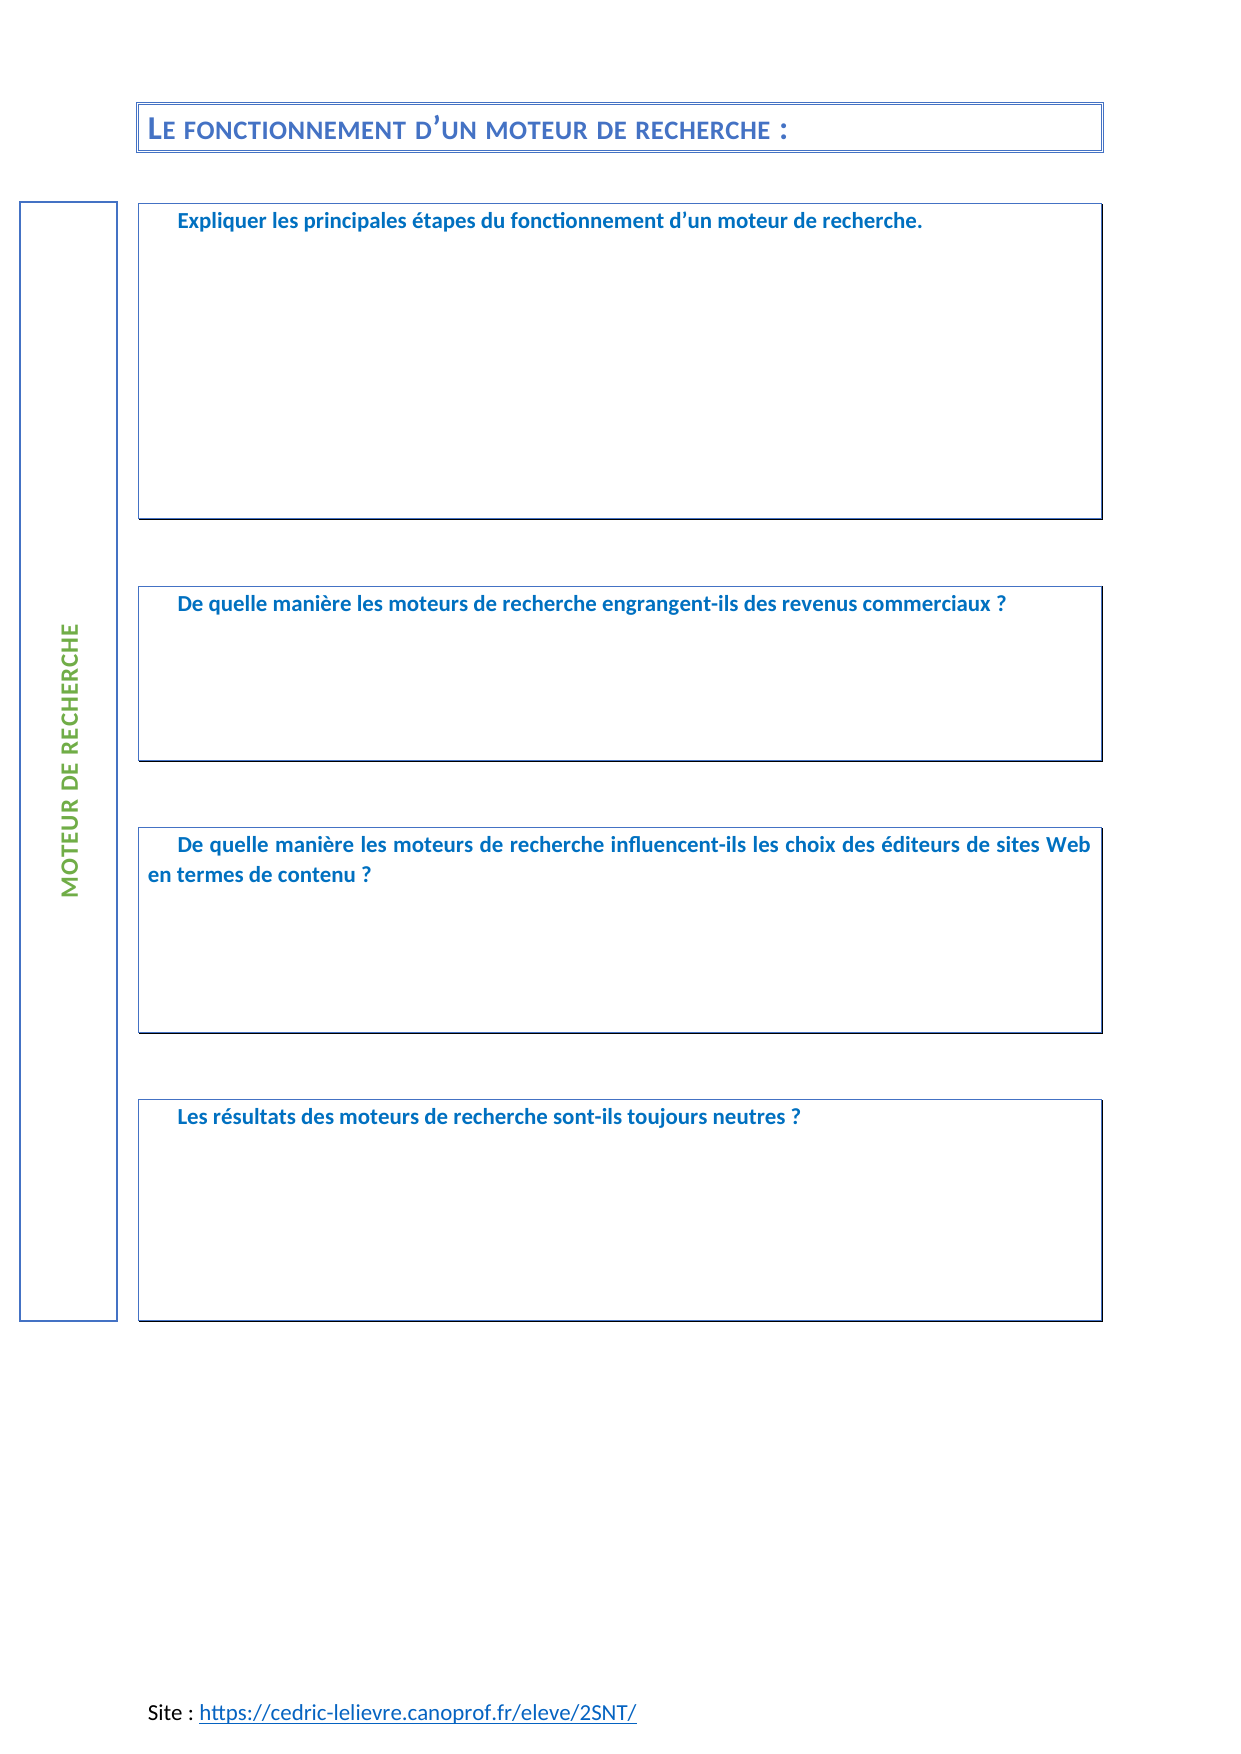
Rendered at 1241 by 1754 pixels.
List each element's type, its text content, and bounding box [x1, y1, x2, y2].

text De quelle manière les moteurs de recherche engrangent-ils des revenus commerciaux ? [139, 587, 1101, 617]
text Les résultats des moteurs de recherche sont-ils toujours neutres ? [139, 1100, 1101, 1130]
text Le fonctionnement d’un moteur de recherche : [139, 105, 1101, 150]
text De quelle manière les moteurs de recherche influencent-ils les choix des éditeurs de sites Web en termes de contenu ? [139, 828, 1101, 889]
text Expliquer les principales étapes du fonctionnement d’un moteur de recherche. [139, 204, 1101, 234]
